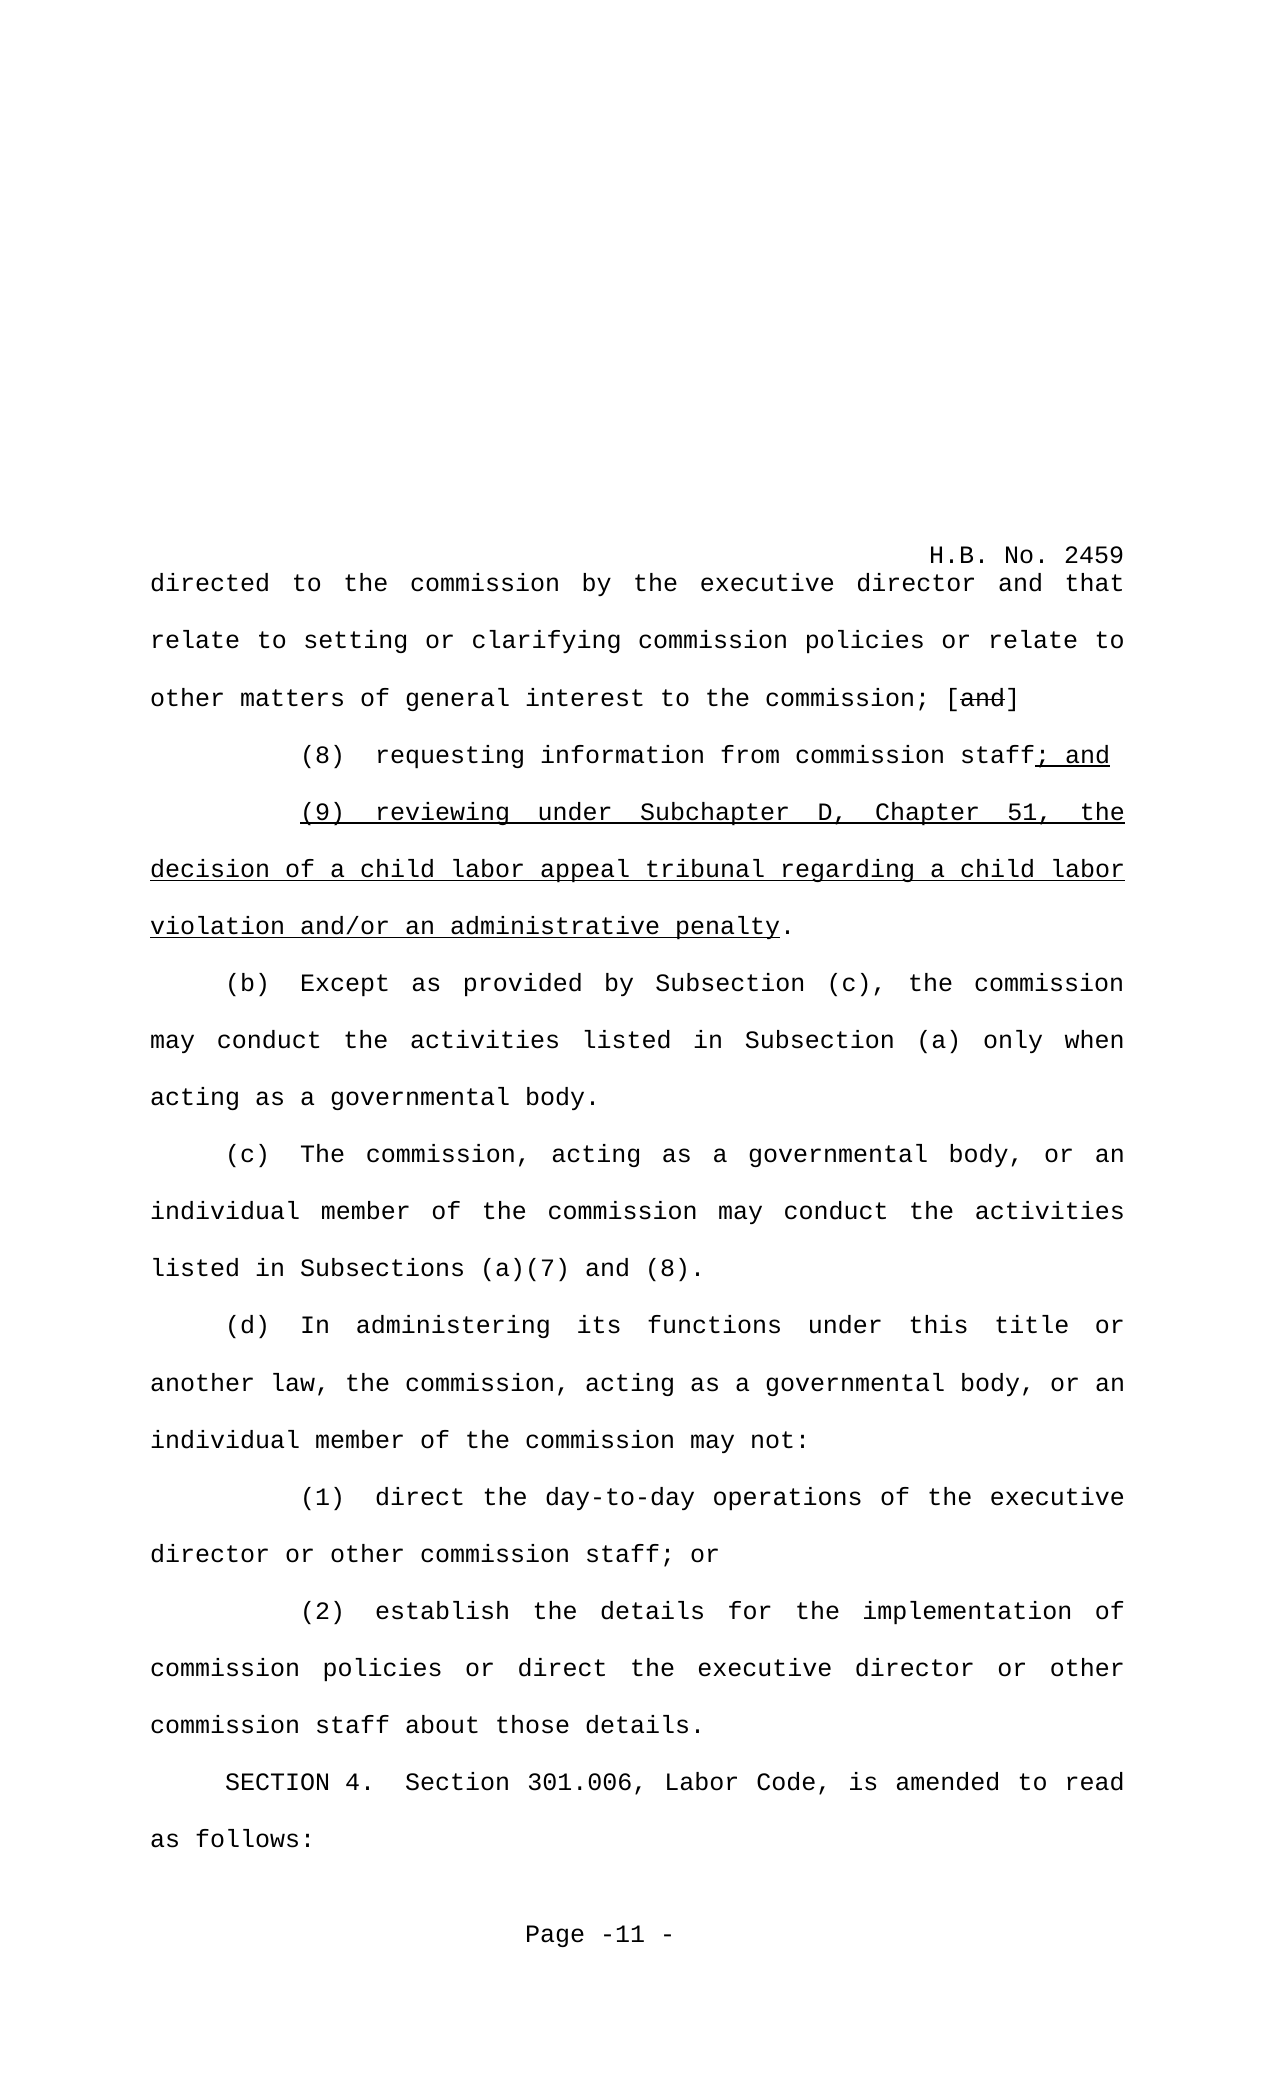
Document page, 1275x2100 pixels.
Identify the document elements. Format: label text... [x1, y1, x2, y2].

text (2) establish the details for the implementation of commission policies or direct the executive director or other commission staff about those details. [150, 1598, 1125, 1741]
text (8) requesting information from commission staff; and [150, 742, 1125, 771]
text (9) reviewing under Subchapter D, Chapter 51, the decision of a child labor appeal tribunal regarding a child labor violation and/or an administrative penalty. [150, 881, 1125, 942]
text SECTION 4. Section 301.006, Labor Code, is amended to read as follows: [150, 1769, 1125, 1855]
text (d) In administering its functions under this title or another law, the commission, acting as a governmental body, or an individual member of the commission may not: [150, 1313, 1125, 1456]
text (c) The commission, acting as a governmental body, or an individual member of the commission may conduct the activities listed in Subsections (a)(7) and (8). [150, 1142, 1125, 1284]
text (9) reviewing under Subchapter D, Chapter 51, the decision of a child labor appeal tribunal regarding a child labor violation and/or an administrative penalty. [150, 799, 1125, 880]
text (1) direct the day-to-day operations of the executive director or other commission staff; or [150, 1484, 1125, 1570]
text (b) Except as provided by Subsection (c), the commission may conduct the activities listed in Subsection (a) only when acting as a governmental body. [150, 970, 1125, 1113]
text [150, 571, 1125, 713]
